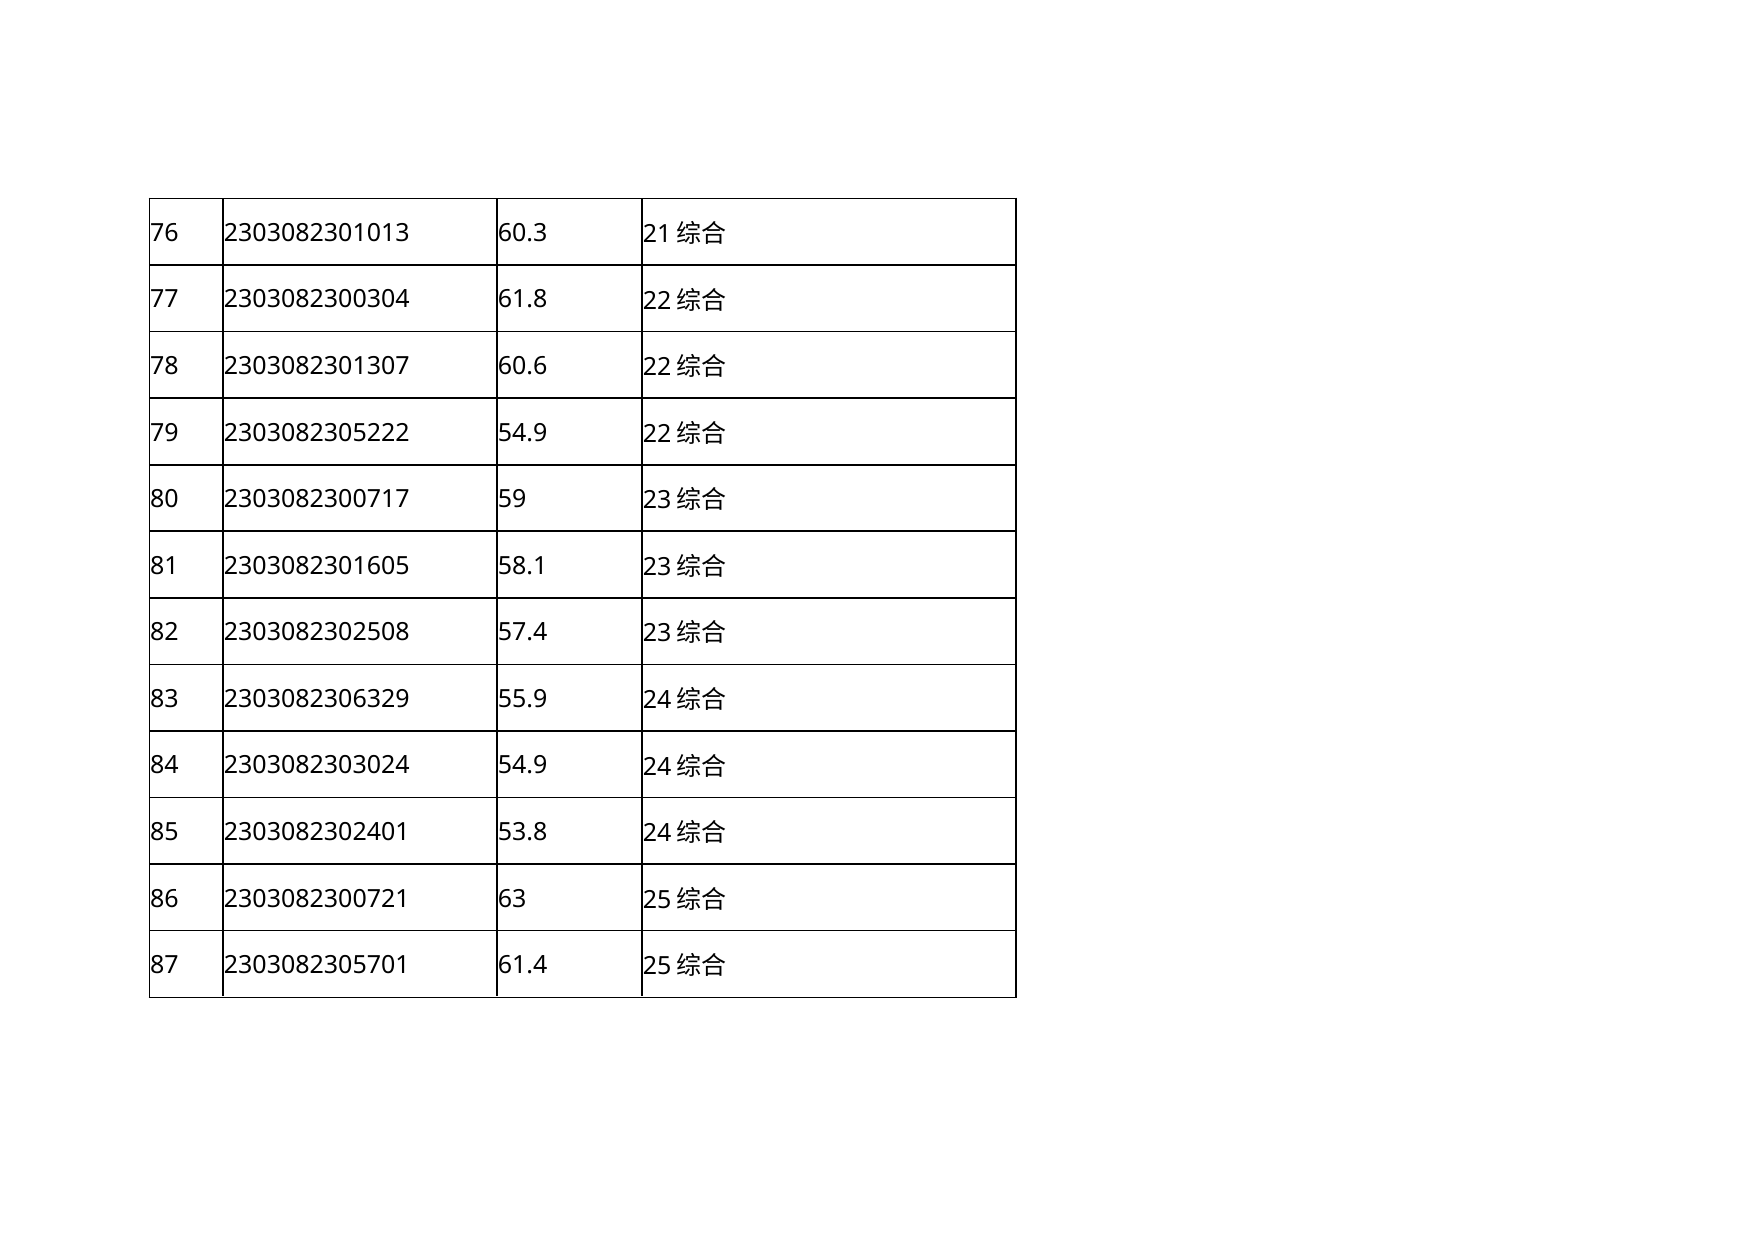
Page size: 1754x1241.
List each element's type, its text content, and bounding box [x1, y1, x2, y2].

table_cell 22综合 [643, 266, 1015, 331]
table_cell 2303082301013 [224, 199, 496, 264]
table_cell 79 [150, 399, 222, 464]
table_cell 22综合 [643, 332, 1015, 397]
table_cell 2303082305222 [224, 399, 496, 464]
table_cell 24综合 [643, 798, 1015, 863]
table_cell 25综合 [643, 931, 1015, 996]
table_cell 24综合 [643, 732, 1015, 797]
table_cell 83 [150, 665, 222, 730]
table_cell 2303082301307 [224, 332, 496, 397]
table_cell 55.9 [498, 665, 641, 730]
table_cell 2303082300721 [224, 865, 496, 930]
table_cell 21综合 [643, 199, 1015, 264]
table_cell 84 [150, 732, 222, 797]
table_cell 2303082305701 [224, 931, 496, 996]
table_cell 2303082302508 [224, 599, 496, 663]
table_cell 80 [150, 466, 222, 530]
table_cell 58.1 [498, 532, 641, 597]
table_cell 54.9 [498, 732, 641, 797]
table_cell 86 [150, 865, 222, 930]
table_cell 24综合 [643, 665, 1015, 730]
table_cell 82 [150, 599, 222, 663]
table_cell 2303082302401 [224, 798, 496, 863]
table_cell 78 [150, 332, 222, 397]
table_cell 61.8 [498, 266, 641, 331]
table_cell 63 [498, 865, 641, 930]
table_cell 81 [150, 532, 222, 597]
table_cell 60.3 [498, 199, 641, 264]
table_cell 23综合 [643, 532, 1015, 597]
table_cell 25综合 [643, 865, 1015, 930]
table_cell 61.4 [498, 931, 641, 996]
table_cell 87 [150, 931, 222, 996]
table_cell 2303082301605 [224, 532, 496, 597]
table_cell 57.4 [498, 599, 641, 663]
table_cell 22综合 [643, 399, 1015, 464]
table_cell 85 [150, 798, 222, 863]
table_cell 53.8 [498, 798, 641, 863]
table_cell 76 [150, 199, 222, 264]
table_cell 60.6 [498, 332, 641, 397]
table_cell 23综合 [643, 466, 1015, 530]
table_cell 54.9 [498, 399, 641, 464]
table_cell 23综合 [643, 599, 1015, 663]
table_cell 59 [498, 466, 641, 530]
table_cell 2303082303024 [224, 732, 496, 797]
table_cell 2303082306329 [224, 665, 496, 730]
table_cell 2303082300304 [224, 266, 496, 331]
table_cell 77 [150, 266, 222, 331]
table_cell 2303082300717 [224, 466, 496, 530]
